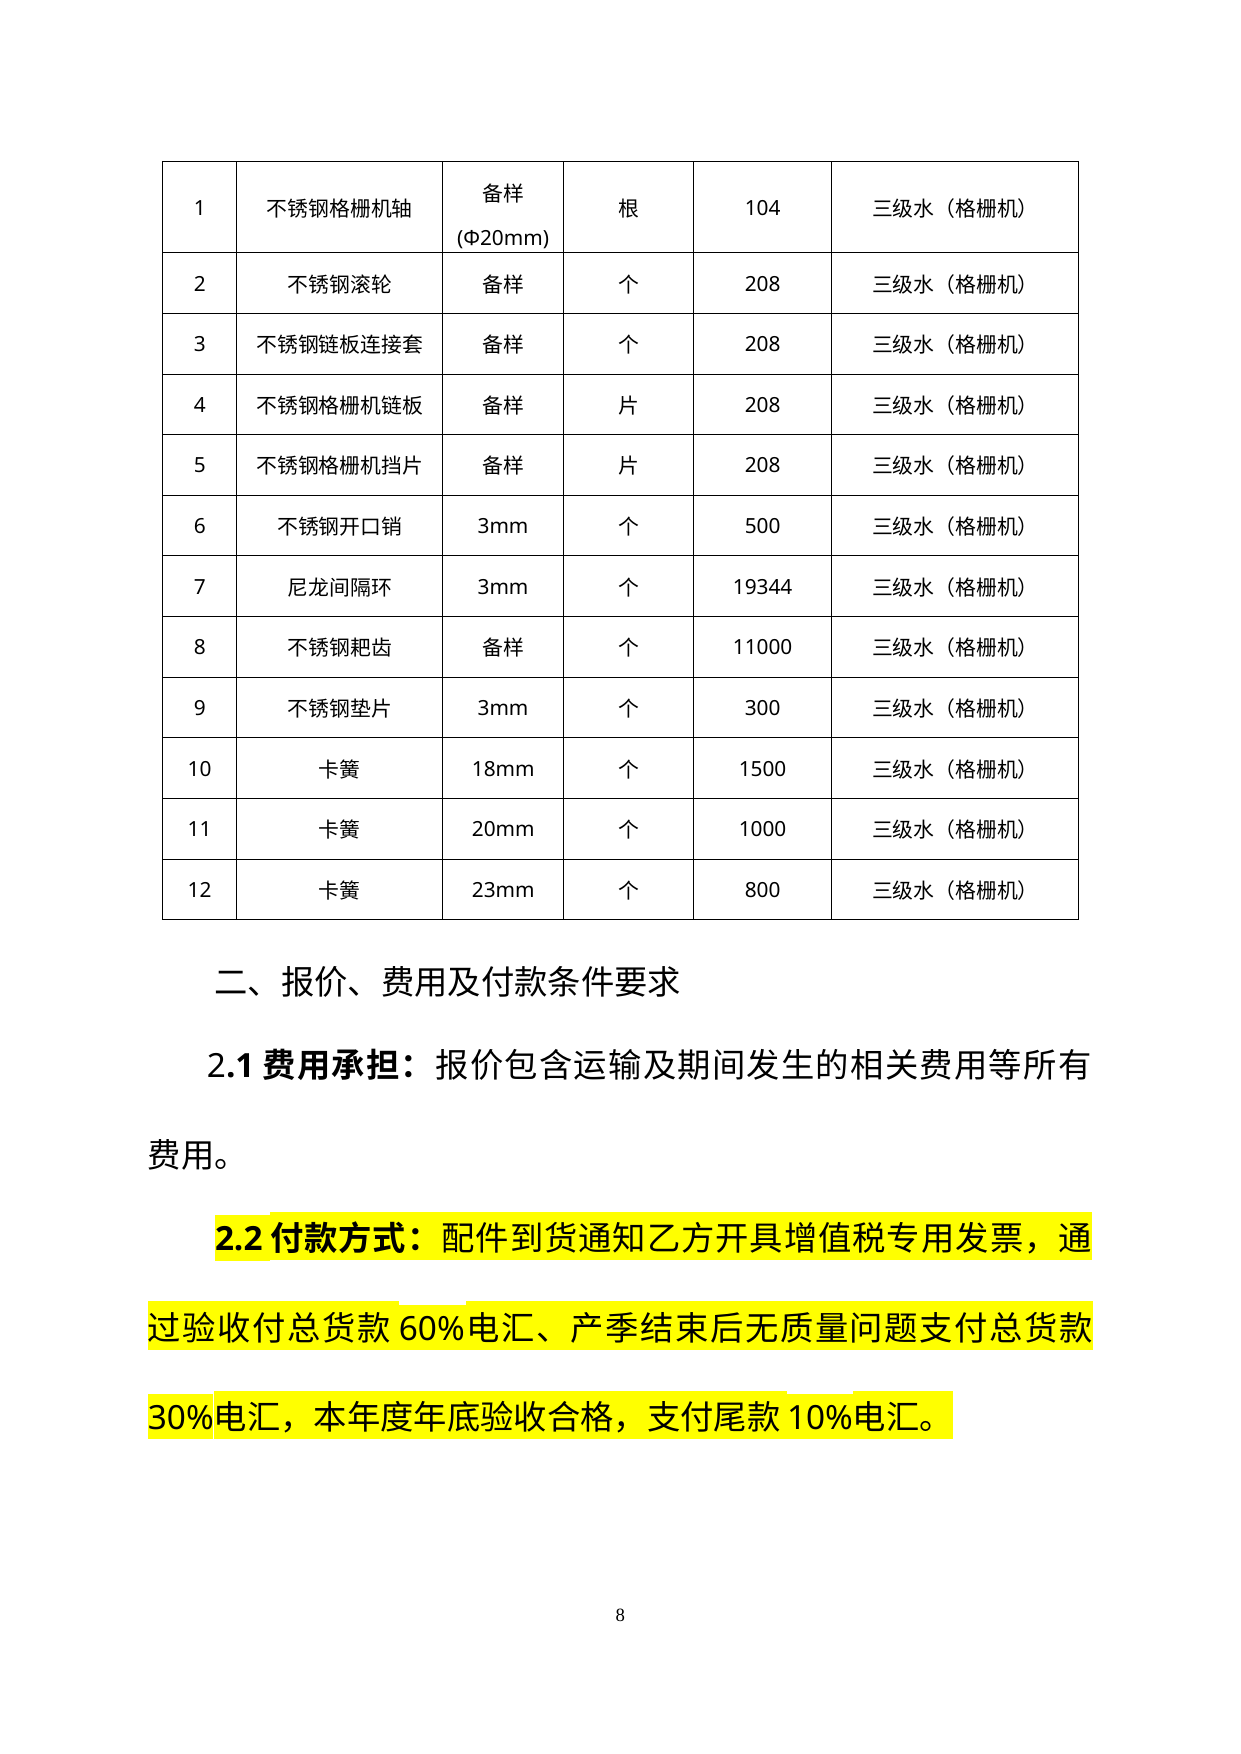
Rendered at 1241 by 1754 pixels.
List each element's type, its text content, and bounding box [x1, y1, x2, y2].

table_cell 三级水（格栅机） [832, 738, 1078, 798]
table_cell 三级水（格栅机） [832, 162, 1078, 252]
table_cell 卡簧 [237, 738, 442, 798]
table_cell 8 [163, 617, 236, 677]
table_cell 个 [564, 496, 693, 555]
table_cell 19344 [694, 556, 831, 616]
table_cell 个 [564, 678, 693, 737]
table_cell 三级水（格栅机） [832, 678, 1078, 737]
table_cell 208 [694, 375, 831, 434]
table_cell 三级水（格栅机） [832, 799, 1078, 858]
text 2.1费用承担：报价包含运输及期间发生的相关费用等所有费用。 [148, 1033, 1092, 1182]
table_cell 7 [163, 556, 236, 616]
table_cell 11 [163, 799, 236, 858]
table_cell 个 [564, 556, 693, 616]
table_cell 不锈钢耙齿 [237, 617, 442, 677]
table_cell 尼龙间隔环 [237, 556, 442, 616]
table_cell 不锈钢滚轮 [237, 253, 442, 313]
table_cell 三级水（格栅机） [832, 496, 1078, 555]
table_cell 备样 [443, 314, 563, 373]
table_cell 卡簧 [237, 860, 442, 919]
table_cell 20mm [443, 799, 563, 858]
table_cell 208 [694, 314, 831, 373]
table_cell 800 [694, 860, 831, 919]
table_cell 11000 [694, 617, 831, 677]
table_cell 4 [163, 375, 236, 434]
table_cell 10 [163, 738, 236, 798]
text 2.2付款方式：配件到货通知乙方开具增值税专用发票，通过验收付总货款60%电汇、产季结束后无质量问题支付总货款30%电汇，本年度年底验收合格，支付尾款10%电汇。 [148, 1350, 1092, 1445]
table_cell 根 [564, 162, 693, 252]
table_cell 个 [564, 314, 693, 373]
table_cell 三级水（格栅机） [832, 617, 1078, 677]
table_cell 三级水（格栅机） [832, 314, 1078, 373]
table_cell 1000 [694, 799, 831, 858]
table_cell 18mm [443, 738, 563, 798]
table_cell 不锈钢链板连接套 [237, 314, 442, 373]
table_cell 208 [694, 435, 831, 495]
table_cell 三级水（格栅机） [832, 253, 1078, 313]
table_cell 备样 [443, 435, 563, 495]
table_cell 备样 [443, 253, 563, 313]
table_cell 个 [564, 738, 693, 798]
text 二、报价、费用及付款条件要求 [148, 950, 1092, 1009]
table_cell 5 [163, 435, 236, 495]
table_cell 2 [163, 253, 236, 313]
table_cell 个 [564, 860, 693, 919]
table_cell 3mm [443, 678, 563, 737]
table_cell 6 [163, 496, 236, 555]
table_cell 104 [694, 162, 831, 252]
table_cell 个 [564, 617, 693, 677]
table_cell 不锈钢垫片 [237, 678, 442, 737]
table_cell 备样 [443, 617, 563, 677]
table_cell 300 [694, 678, 831, 737]
table_cell 三级水（格栅机） [832, 435, 1078, 495]
table_cell 三级水（格栅机） [832, 860, 1078, 919]
table_cell 个 [564, 799, 693, 858]
table_cell 备样 [443, 375, 563, 434]
table_cell 23mm [443, 860, 563, 919]
table_cell 3mm [443, 496, 563, 555]
table_cell 片 [564, 435, 693, 495]
text 2.2付款方式：配件到货通知乙方开具增值税专用发票，通过验收付总货款60%电汇、产季结束后无质量问题支付总货款30%电汇，本年度年底验收合格，支付尾款10%电汇。 [148, 1207, 1092, 1305]
table_cell 1500 [694, 738, 831, 798]
table_cell 3 [163, 314, 236, 373]
table_cell 不锈钢开口销 [237, 496, 442, 555]
table_cell 3mm [443, 556, 563, 616]
table_cell 片 [564, 375, 693, 434]
table_cell 500 [694, 496, 831, 555]
table_cell 1 [163, 162, 236, 252]
table_cell 9 [163, 678, 236, 737]
table_cell 不锈钢格栅机轴 [237, 162, 442, 252]
table_cell 12 [163, 860, 236, 919]
table_cell 208 [694, 253, 831, 313]
table_cell 不锈钢格栅机链板 [237, 375, 442, 434]
table_cell 不锈钢格栅机挡片 [237, 435, 442, 495]
table_cell 卡簧 [237, 799, 442, 858]
table_cell 三级水（格栅机） [832, 556, 1078, 616]
table_cell 个 [564, 253, 693, 313]
table_cell 备样(Ф20mm) [443, 162, 563, 252]
table_cell 三级水（格栅机） [832, 375, 1078, 434]
